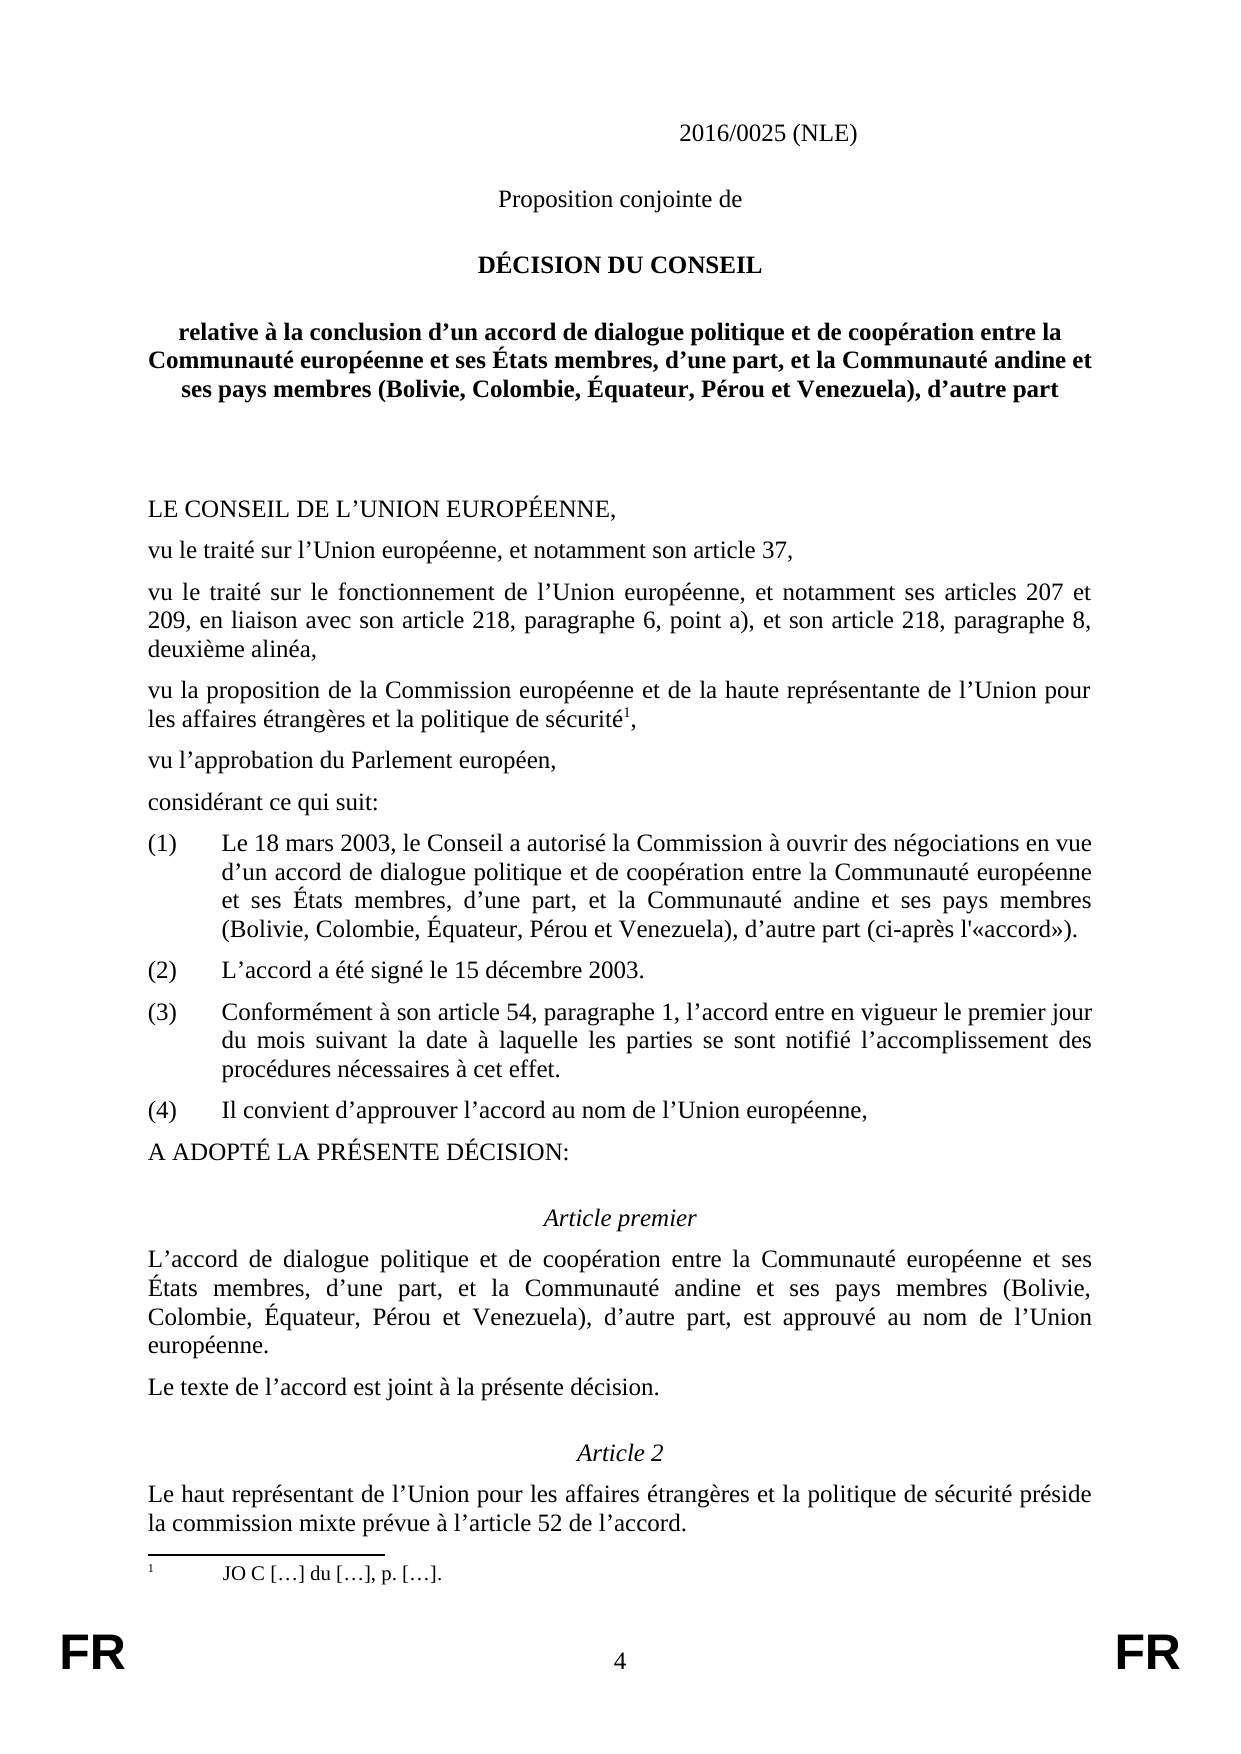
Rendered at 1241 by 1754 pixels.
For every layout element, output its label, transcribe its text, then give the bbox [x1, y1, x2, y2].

text LE CONSEIL DE L’UNION EUROPÉENNE, [148, 494, 1093, 523]
text Proposition conjointe de [148, 184, 1093, 213]
text DÉCISION DU CONSEIL [148, 251, 1093, 279]
text 2016/0025 (NLE) [679, 118, 1093, 147]
text vu l’approbation du Parlement européen, [148, 746, 1093, 774]
text (1) Le 18 mars 2003, le Conseil a autorisé la Commission à ouvrir des négociations en vue d’un accord de dialogue politique et de coopération entre la Communauté européenne et ses États membres, d’une part, et la Communauté andine et ses pays membres (Bolivie, Colombie, Équateur, Pérou et Venezuela), d’autre part (ci-après l'«accord»). [148, 828, 1093, 943]
text Le haut représentant de l’Union pour les affaires étrangères et la politique de sécurité préside la commission mixte prévue à l’article 52 de l’accord. [148, 1479, 1093, 1537]
text L’accord de dialogue politique et de coopération entre la Communauté européenne et ses États membres, d’une part, et la Communauté andine et ses pays membres (Bolivie, Colombie, Équateur, Pérou et Venezuela), d’autre part, est approuvé au nom de l’Union européenne. [148, 1244, 1093, 1359]
text Le texte de l’accord est joint à la présente décision. [148, 1372, 1093, 1401]
text relative à la conclusion d’un accord de dialogue politique et de coopération entre la Communauté européenne et ses États membres, d’une part, et la Communauté andine et ses pays membres (Bolivie, Colombie, Équateur, Pérou et Venezuela), d’autre part [148, 317, 1093, 432]
text vu la proposition de la Commission européenne et de la haute représentante de l’Union pour les affaires étrangères et la politique de sécurité, [148, 676, 1093, 733]
text Article 2 [148, 1438, 1093, 1467]
text vu le traité sur l’Union européenne, et notamment son article 37, [148, 536, 1093, 564]
text (3) Conformément à son article 54, paragraphe 1, l’accord entre en vigueur le premier jour du mois suivant la date à laquelle les parties se sont notifié l’accomplissement des procédures nécessaires à cet effet. [148, 997, 1093, 1083]
text Article premier [148, 1203, 1093, 1232]
text (4) Il convient d’approuver l’accord au nom de l’Union européenne, [148, 1096, 1093, 1124]
text A ADOPTÉ LA PRÉSENTE DÉCISION: [148, 1137, 1093, 1166]
text considérant ce qui suit: [148, 787, 1093, 816]
text vu le traité sur le fonctionnement de l’Union européenne, et notamment ses articles 207 et 209, en liaison avec son article 218, paragraphe 6, point a), et son article 218, paragraphe 8, deuxième alinéa, [148, 577, 1093, 663]
text (2) L’accord a été signé le 15 décembre 2003. [148, 956, 1093, 984]
